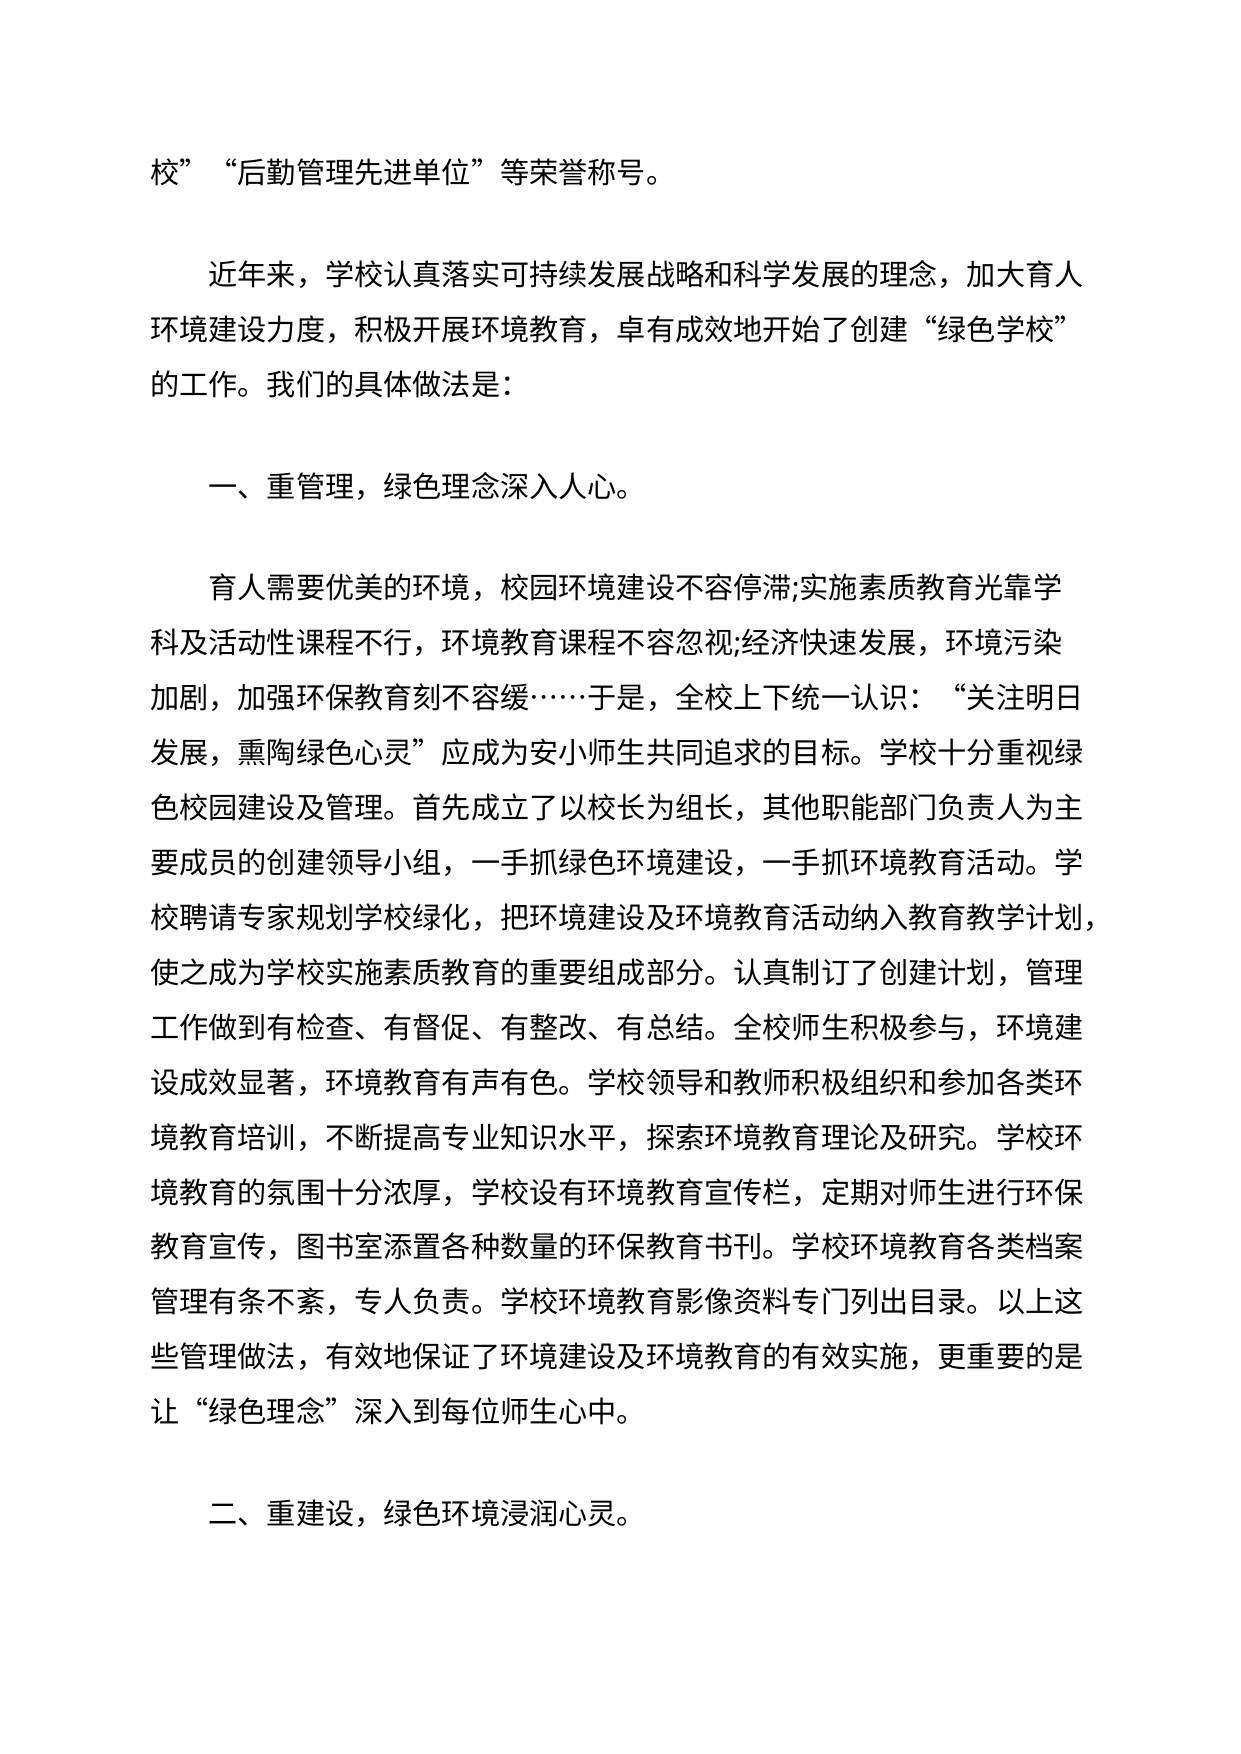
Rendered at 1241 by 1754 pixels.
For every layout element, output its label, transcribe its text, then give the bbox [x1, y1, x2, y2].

text 一、重管理，绿色理念深入人心。 [150, 463, 1090, 506]
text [150, 150, 1090, 192]
text 育人需要优美的环境，校园环境建设不容停滞;实施素质教育光靠学科及活动性课程不行，环境教育课程不容忽视;经济快速发展，环境污染加剧，加强环保教育刻不容缓……于是，全校上下统一认识：“关注明日发展，熏陶绿色心灵”应成为安小师生共同追求的目标。学校十分重视绿色校园建设及管理。首先成立了以校长为组长，其他职能部门负责人为主要成员的创建领导小组，一手抓绿色环境建设，一手抓环境教育活动。学校聘请专家规划学校绿化，把环境建设及环境教育活动纳入教育教学计划，使之成为学校实施素质教育的重要组成部分。认真制订了创建计划，管理工作做到有检查、有督促、有整改、有总结。全校师生积极参与，环境建设成效显著，环境教育有声有色。学校领导和教师积极组织和参加各类环境教育培训，不断提高专业知识水平，探索环境教育理论及研究。学校环境教育的氛围十分浓厚，学校设有环境教育宣传栏，定期对师生进行环保教育宣传，图书室添置各种数量的环保教育书刊。学校环境教育各类档案管理有条不紊，专人负责。学校环境教育影像资料专门列出目录。以上这些管理做法，有效地保证了环境建设及环境教育的有效实施，更重要的是让“绿色理念”深入到每位师生心中。 [150, 565, 1090, 1431]
text 二、重建设，绿色环境浸润心灵。 [150, 1491, 1090, 1533]
text 近年来，学校认真落实可持续发展战略和科学发展的理念，加大育人环境建设力度，积极开展环境教育，卓有成效地开始了创建“绿色学校”的工作。我们的具体做法是： [150, 252, 1090, 404]
